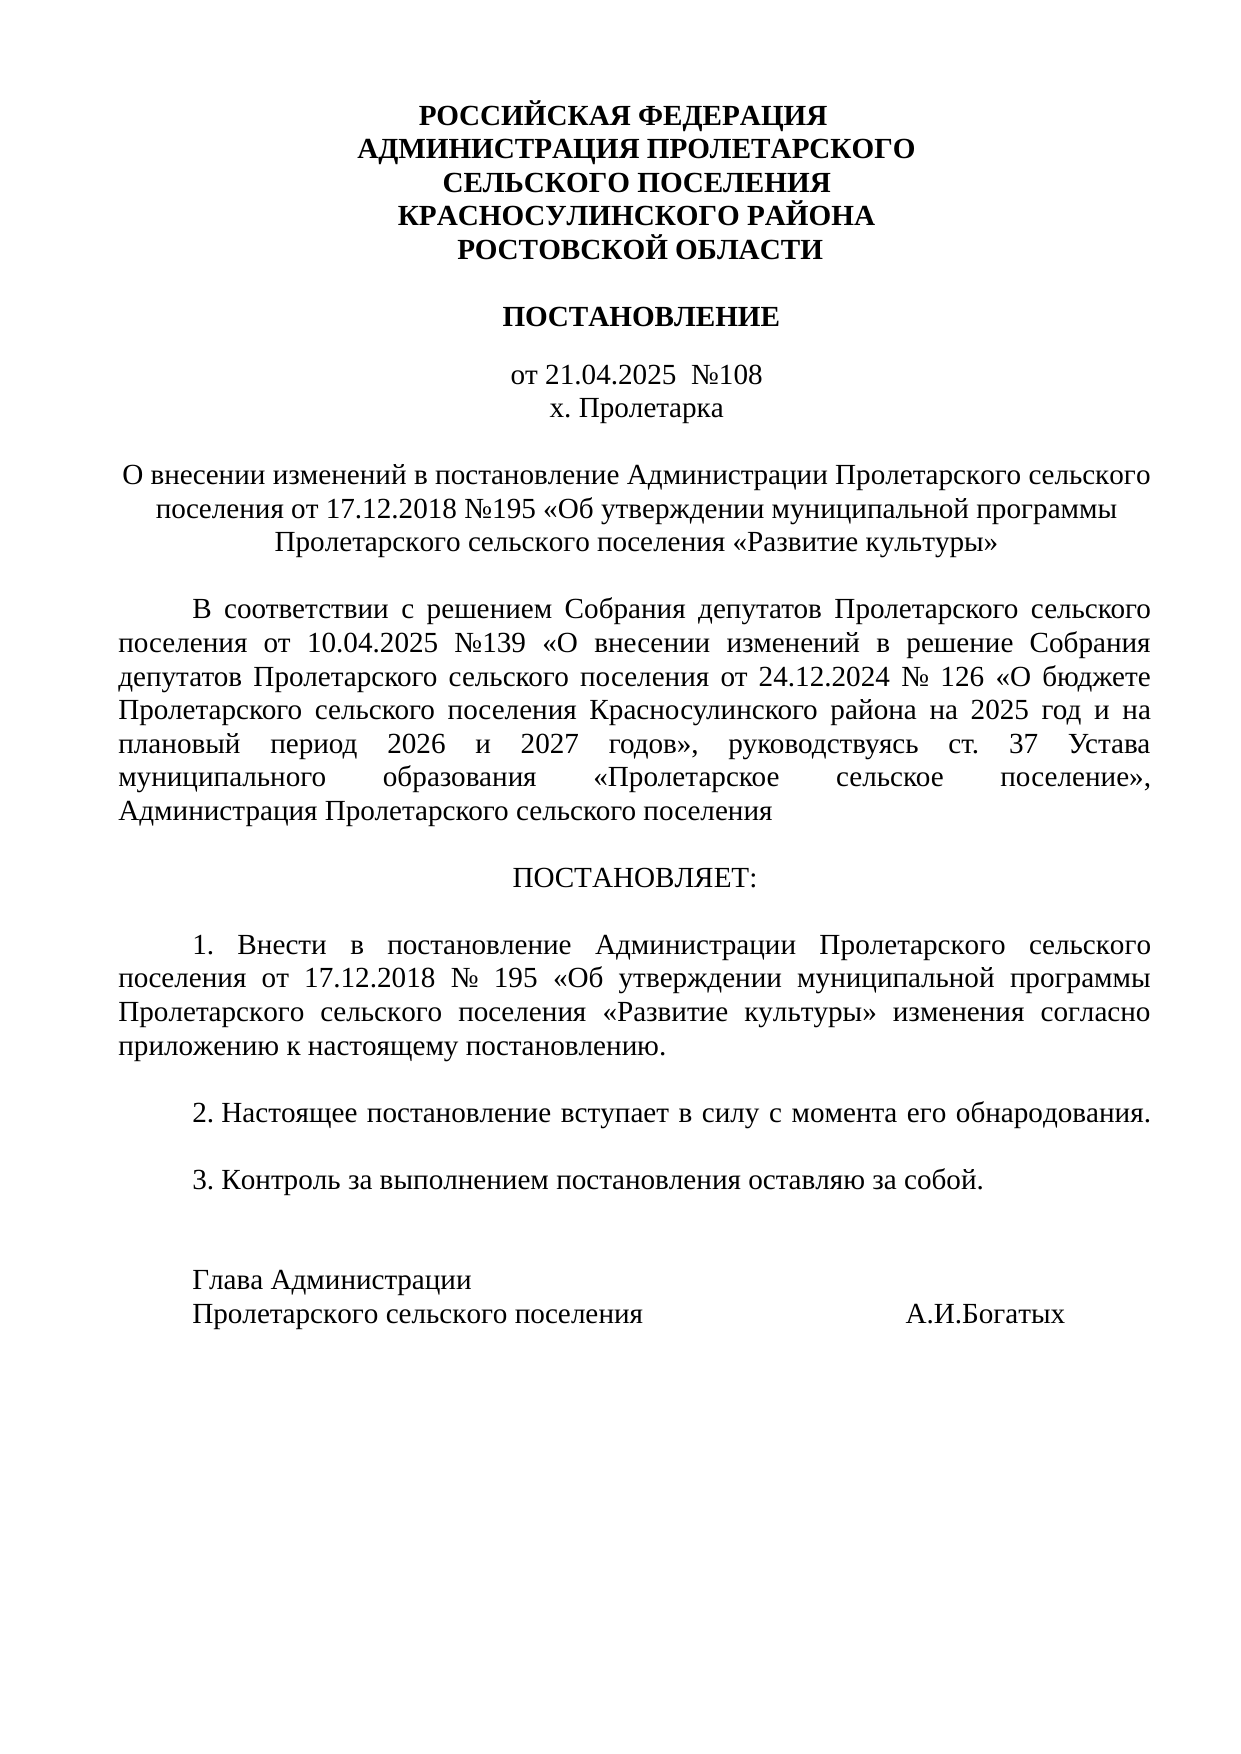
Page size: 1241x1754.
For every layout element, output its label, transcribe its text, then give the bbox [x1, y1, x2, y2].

text ПОСТАНОВЛЯЕТ: [118, 860, 1152, 893]
text ПОСТАНОВЛЕНИЕ [118, 299, 974, 333]
text РОСТОВСКОЙ ОБЛАСТИ [118, 232, 1155, 266]
text АДМИНИСТРАЦИЯ ПРОЛЕТАРСКОГО [118, 131, 1155, 165]
text В соответствии с решением Собрания депутатов Пролетарского сельского поселения от 10.04.2025 №139 «О внесении изменений в решение Собрания депутатов Пролетарского сельского поселения от 24.12.2024 № 126 «О бюджете Пролетарского сельского поселения Красносулинского района на 2025 год и на плановый период 2026 и 2027 годов», руководствуясь ст. 37 Устава муниципального образования «Пролетарское сельское поселение», Администрация Пролетарского сельского поселения [118, 592, 1152, 826]
text КРАСНОСУЛИНСКОГО РАЙОНА [118, 198, 1155, 232]
text 1. Внести в постановление Администрации Пролетарского сельского поселения от 17.12.2018 № 195 «Об утверждении муниципальной программы Пролетарского сельского поселения «Развитие культуры» изменения согласно приложению к настоящему постановлению. [118, 927, 1152, 1061]
text от 21.04.2025 №108 [118, 357, 1155, 390]
text О внесении изменений в постановление Администрации Пролетарского сельского поселения от 17.12.2018 №195 «Об утверждении муниципальной программы Пролетарского сельского поселения «Развитие культуры» [118, 457, 1155, 558]
text 3. Контроль за выполнением постановления оставляю за собой. [118, 1162, 1152, 1195]
text Пролетарского сельского поселения А.И.Богатых [118, 1296, 1152, 1329]
text 2. Настоящее постановление вступает в силу с момента его обнародования. [118, 1095, 1152, 1162]
text СЕЛЬСКОГО ПОСЕЛЕНИЯ [118, 165, 1155, 198]
text Глава Администрации [118, 1262, 1152, 1296]
text х. Пролетарка [118, 390, 1155, 424]
text РОССИЙСКАЯ ФЕДЕРАЦИЯ [118, 98, 974, 131]
